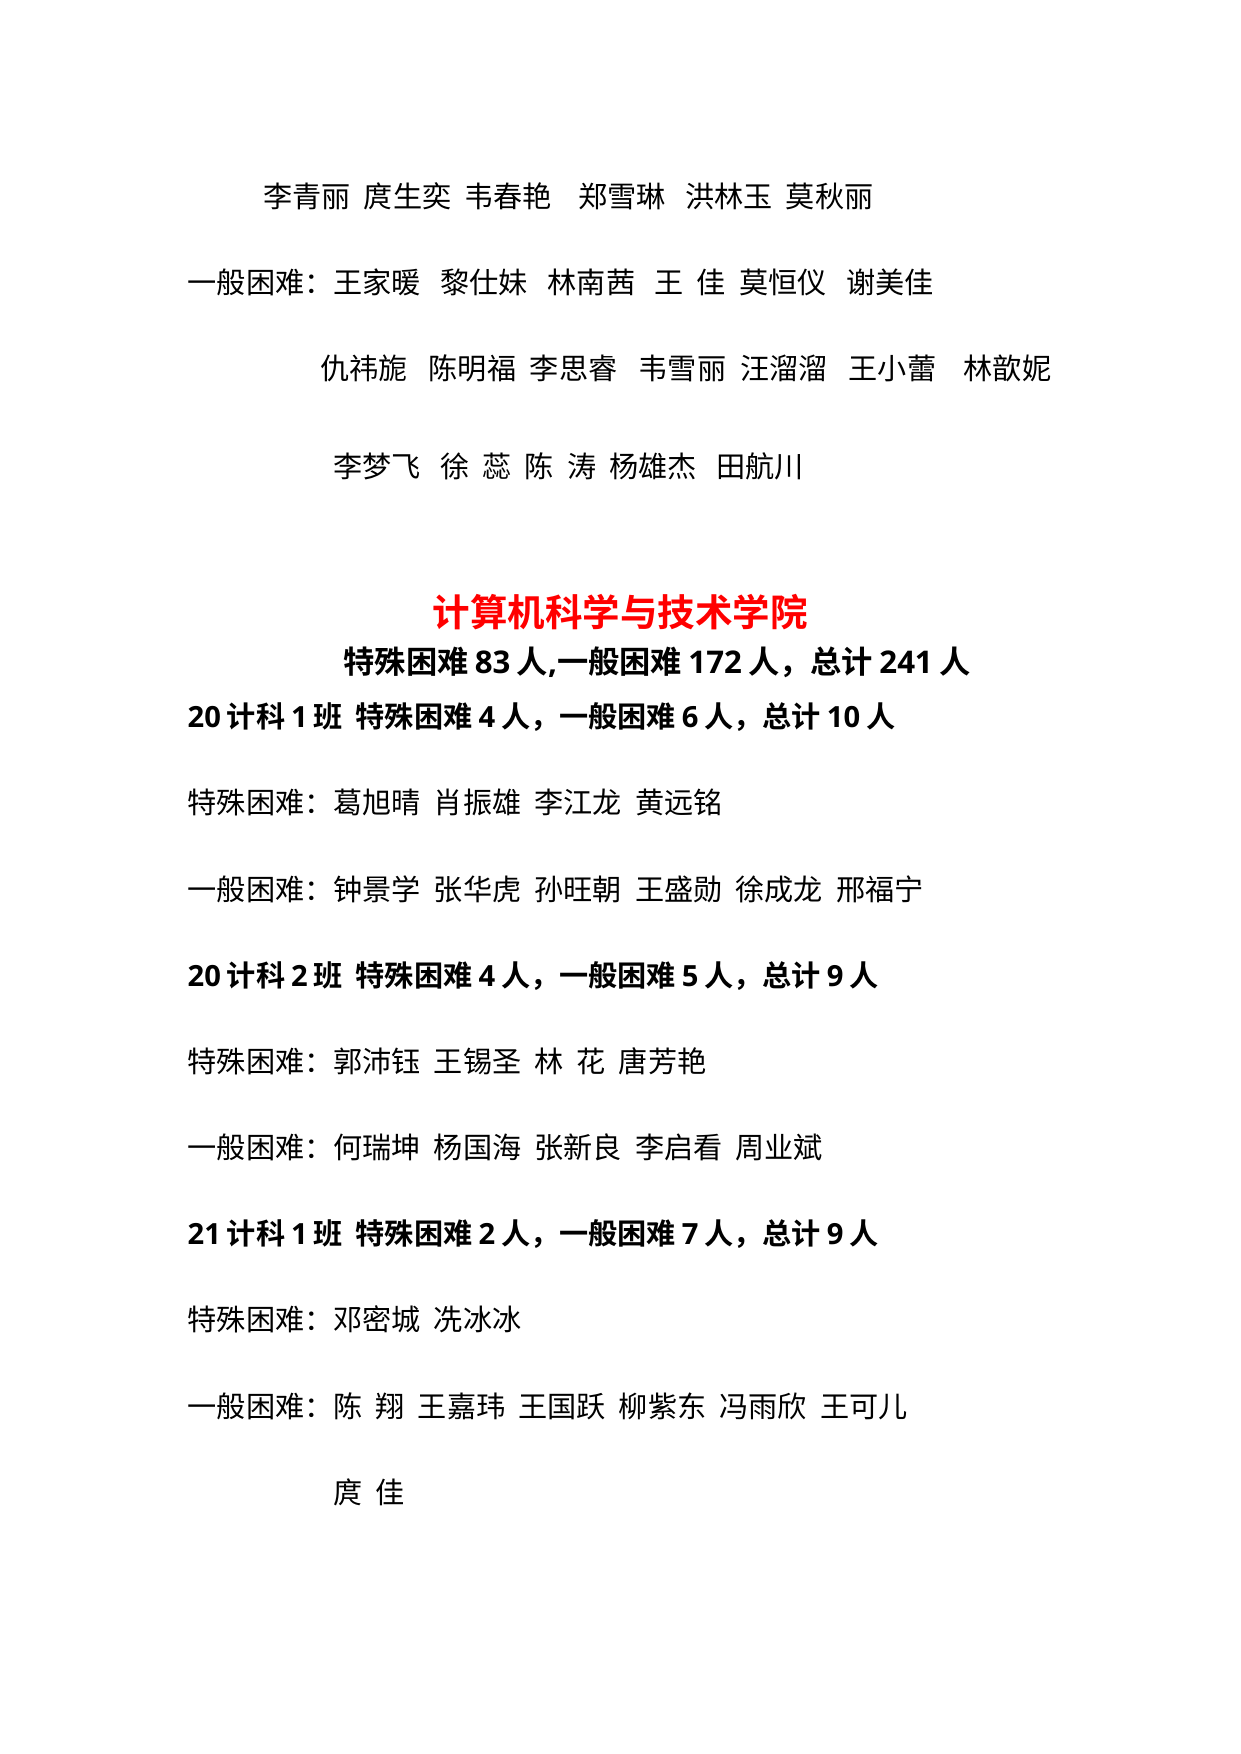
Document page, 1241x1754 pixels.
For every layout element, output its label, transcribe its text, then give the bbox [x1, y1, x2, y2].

text 仇祎旎 陈明福 李思睿 韦雪丽 汪溜溜 王小蕾 林歆妮 李梦飞 徐 蕊 陈 涛 杨雄杰 田航川 [304, 334, 1053, 497]
text 20计科2班 特殊困难4人，一般困难5人，总计9人 [187, 941, 1053, 1006]
text 庹 佳 [187, 1458, 1053, 1523]
text 一般困难：钟景学 张华虎 孙旺朝 王盛勋 徐成龙 邢福宁 [187, 855, 1053, 920]
text 一般困难：陈 翔 王嘉玮 王国跃 柳紫东 冯雨欣 王可儿 [187, 1372, 1053, 1437]
text 特殊困难：葛旭晴 肖振雄 李江龙 黄远铭 [187, 769, 1053, 834]
text 一般困难：何瑞坤 杨国海 张新良 李启看 周业斌 [187, 1113, 1053, 1178]
text 李青丽 庹生奕 韦春艳 郑雪琳 洪林玉 莫秋丽 [187, 162, 1053, 227]
text 特殊困难：郭沛钰 王锡圣 林 花 唐芳艳 [187, 1027, 1053, 1092]
text 一般困难：王家暖 黎仕妹 林南茜 王 佳 莫恒仪 谢美佳 [187, 248, 1053, 313]
text 计算机科学与技术学院 [187, 583, 1053, 637]
text 21计科1班 特殊困难2人，一般困难7人，总计9人 [187, 1199, 1053, 1264]
text 特殊困难：邓密城 冼冰冰 [187, 1286, 1053, 1351]
text 20计科1班 特殊困难4人，一般困难6人，总计10人 [187, 683, 1053, 748]
text 特殊困难83人,一般困难172人，总计241人 [343, 637, 1053, 683]
